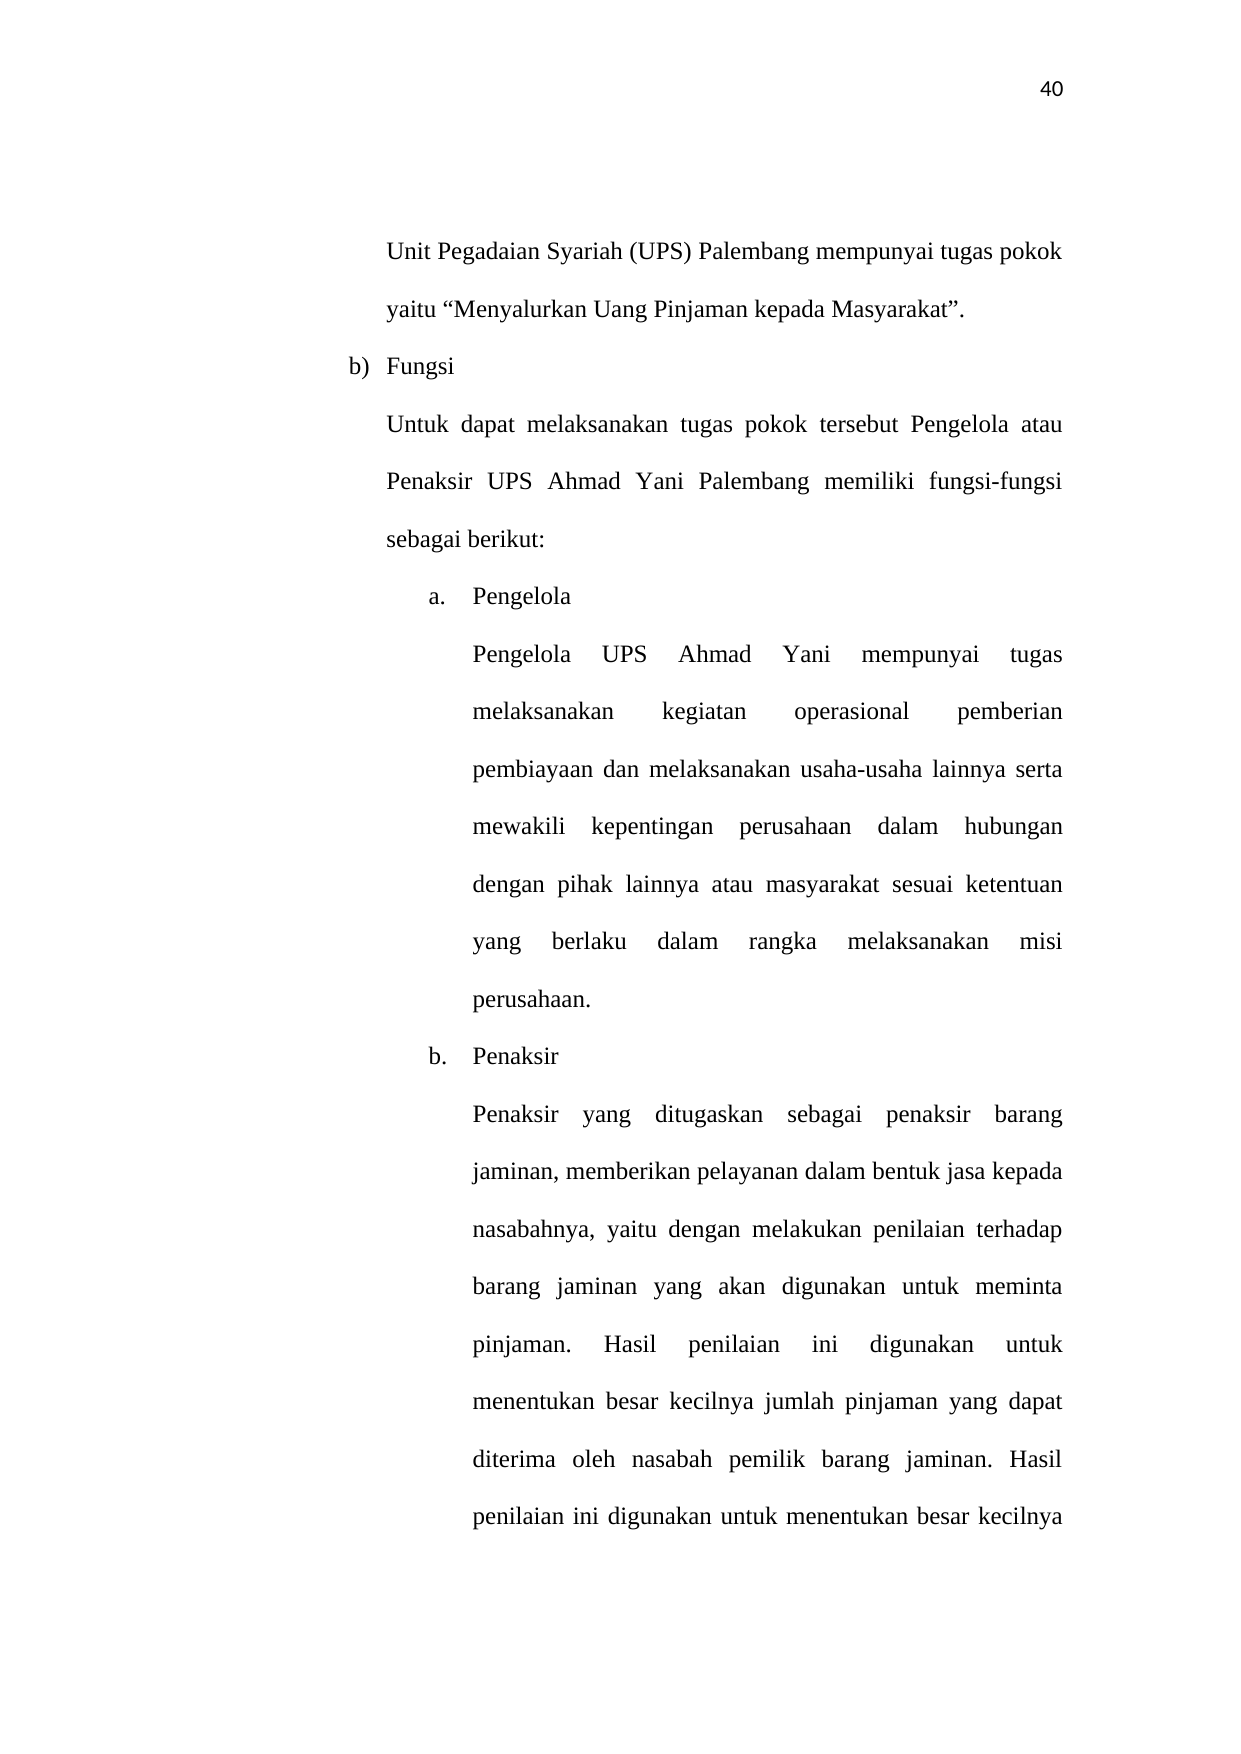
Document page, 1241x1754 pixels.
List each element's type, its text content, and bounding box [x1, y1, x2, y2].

list Penaksir [311, 1041, 1063, 1070]
list Fungsi [349, 351, 1063, 380]
list Untuk dapat melaksanakan tugas pokok tersebut Pengelola atau Penaksir UPS Ahmad Yani Palembang memiliki fungsi-fungsi sebagai berikut: [386, 409, 1063, 552]
list Pengelola [311, 581, 1063, 610]
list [386, 236, 1063, 322]
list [428, 1099, 1063, 1530]
list Pengelola UPS Ahmad Yani mempunyai tugas melaksanakan kegiatan operasional pemberian pembiayaan dan melaksanakan usaha-usaha lainnya serta mewakili kepentingan perusahaan dalam hubungan dengan pihak lainnya atau masyarakat sesuai ketentuan yang berlaku dalam rangka melaksanakan misi perusahaan. [472, 639, 1063, 1012]
